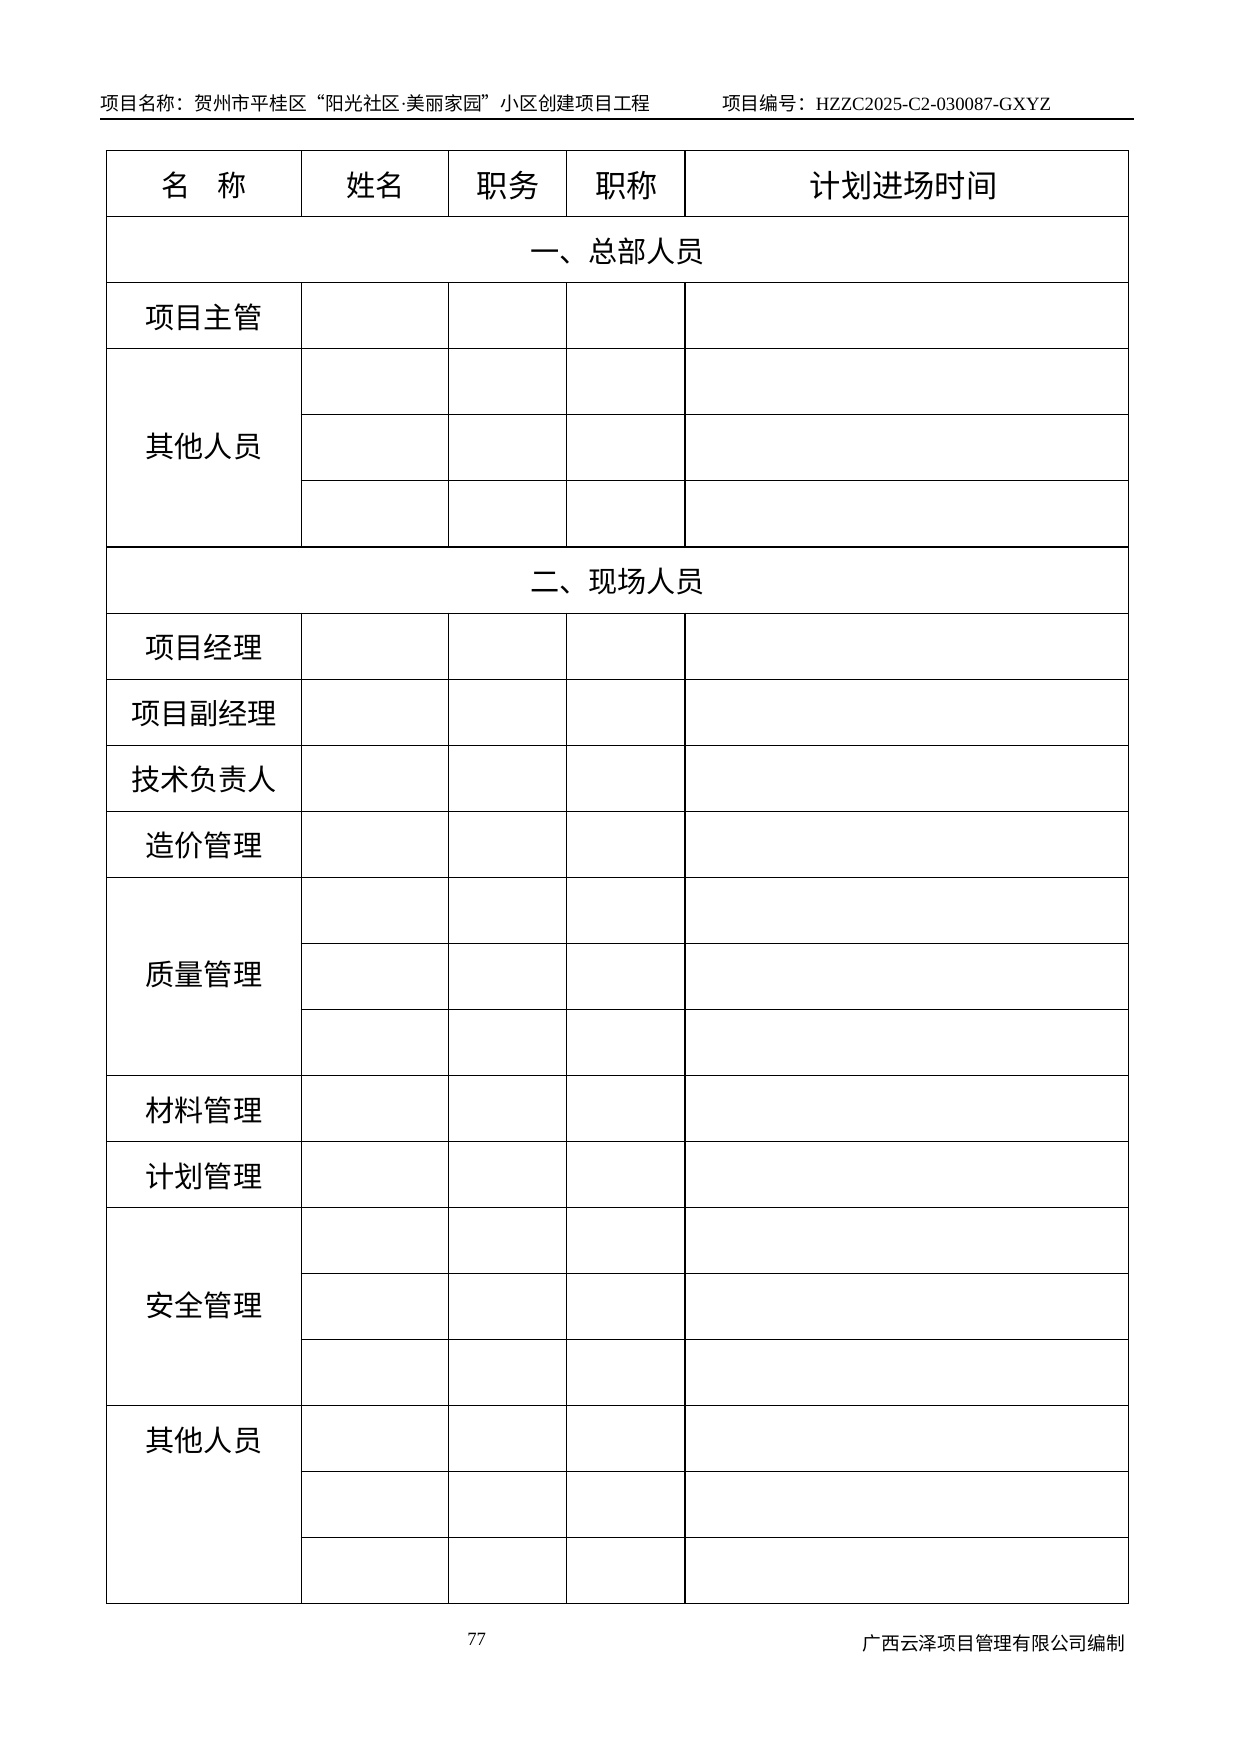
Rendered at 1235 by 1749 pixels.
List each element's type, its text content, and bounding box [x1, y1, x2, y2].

table_cell [567, 680, 684, 744]
table_cell [302, 1274, 448, 1339]
table_cell 二、现场人员 [107, 548, 1128, 612]
table_cell [449, 1076, 566, 1141]
table_cell [686, 1142, 1128, 1207]
table_header 名 称 [107, 151, 301, 216]
table_cell [302, 1538, 448, 1603]
table_cell [686, 1538, 1128, 1603]
table_cell [449, 1274, 566, 1339]
table_cell [302, 878, 448, 943]
table_cell 安全管理 [107, 1208, 301, 1405]
table_cell [567, 349, 684, 414]
table_cell [686, 1208, 1128, 1273]
table_cell [302, 614, 448, 678]
table_cell [302, 481, 448, 546]
table_cell [686, 1472, 1128, 1537]
table_cell [686, 614, 1128, 678]
table_cell 其他人员 [107, 1406, 301, 1603]
table_cell [567, 746, 684, 811]
table_cell 项目经理 [107, 614, 301, 678]
table_cell [686, 1076, 1128, 1141]
table_cell [449, 812, 566, 877]
table_cell [686, 1406, 1128, 1471]
table_cell [302, 349, 448, 414]
table_cell [302, 1340, 448, 1405]
table_cell [567, 1340, 684, 1405]
table_cell [567, 1538, 684, 1603]
table_cell [686, 746, 1128, 811]
table_cell [567, 614, 684, 678]
table_cell [686, 1010, 1128, 1075]
table_cell 其他人员 [107, 349, 301, 546]
table_cell [302, 1142, 448, 1207]
table_cell [302, 1406, 448, 1471]
table_cell [567, 1142, 684, 1207]
table_cell [449, 481, 566, 546]
table_cell 造价管理 [107, 812, 301, 877]
table_cell [449, 1142, 566, 1207]
table_cell [567, 1076, 684, 1141]
table_cell [567, 481, 684, 546]
table_cell [449, 1472, 566, 1537]
table_cell [302, 1208, 448, 1273]
table_cell 项目副经理 [107, 680, 301, 744]
table_header 计划进场时间 [686, 151, 1128, 216]
table_cell [449, 746, 566, 811]
table_cell [302, 746, 448, 811]
table_cell 计划管理 [107, 1142, 301, 1207]
table_cell [302, 812, 448, 877]
table_cell [567, 944, 684, 1009]
table_cell [302, 1076, 448, 1141]
table_cell [567, 1472, 684, 1537]
table_cell [567, 1010, 684, 1075]
table_cell [449, 283, 566, 348]
table_cell [449, 1406, 566, 1471]
table_cell [567, 1208, 684, 1273]
table_cell [567, 812, 684, 877]
table_cell [686, 1274, 1128, 1339]
table_cell [302, 1010, 448, 1075]
table_cell 一、总部人员 [107, 217, 1128, 282]
table_cell [449, 614, 566, 678]
table_cell [449, 415, 566, 480]
table_header 职称 [567, 151, 684, 216]
table_cell [567, 1274, 684, 1339]
table_cell [449, 1208, 566, 1273]
table_cell [302, 415, 448, 480]
table_cell 项目主管 [107, 283, 301, 348]
table_cell [449, 1010, 566, 1075]
table_cell [567, 878, 684, 943]
table_cell [686, 812, 1128, 877]
table_cell [449, 680, 566, 744]
table_cell [302, 944, 448, 1009]
table_cell [449, 1538, 566, 1603]
table_cell [686, 944, 1128, 1009]
table_header 职务 [449, 151, 566, 216]
table_cell [686, 878, 1128, 943]
table_cell [686, 1340, 1128, 1405]
table_cell [567, 1406, 684, 1471]
table_cell [302, 283, 448, 348]
table_cell [449, 878, 566, 943]
table_header 姓名 [302, 151, 448, 216]
table_cell [567, 283, 684, 348]
table_cell [449, 944, 566, 1009]
table_cell [302, 1472, 448, 1537]
table_cell [449, 349, 566, 414]
table_cell [567, 415, 684, 480]
table_cell [302, 680, 448, 744]
table_cell 质量管理 [107, 878, 301, 1075]
table_cell [686, 481, 1128, 546]
table_cell [686, 349, 1128, 414]
table_cell [686, 415, 1128, 480]
table_cell [686, 283, 1128, 348]
table_cell [449, 1340, 566, 1405]
table_cell 材料管理 [107, 1076, 301, 1141]
table_cell 技术负责人 [107, 746, 301, 811]
table_cell [686, 680, 1128, 744]
